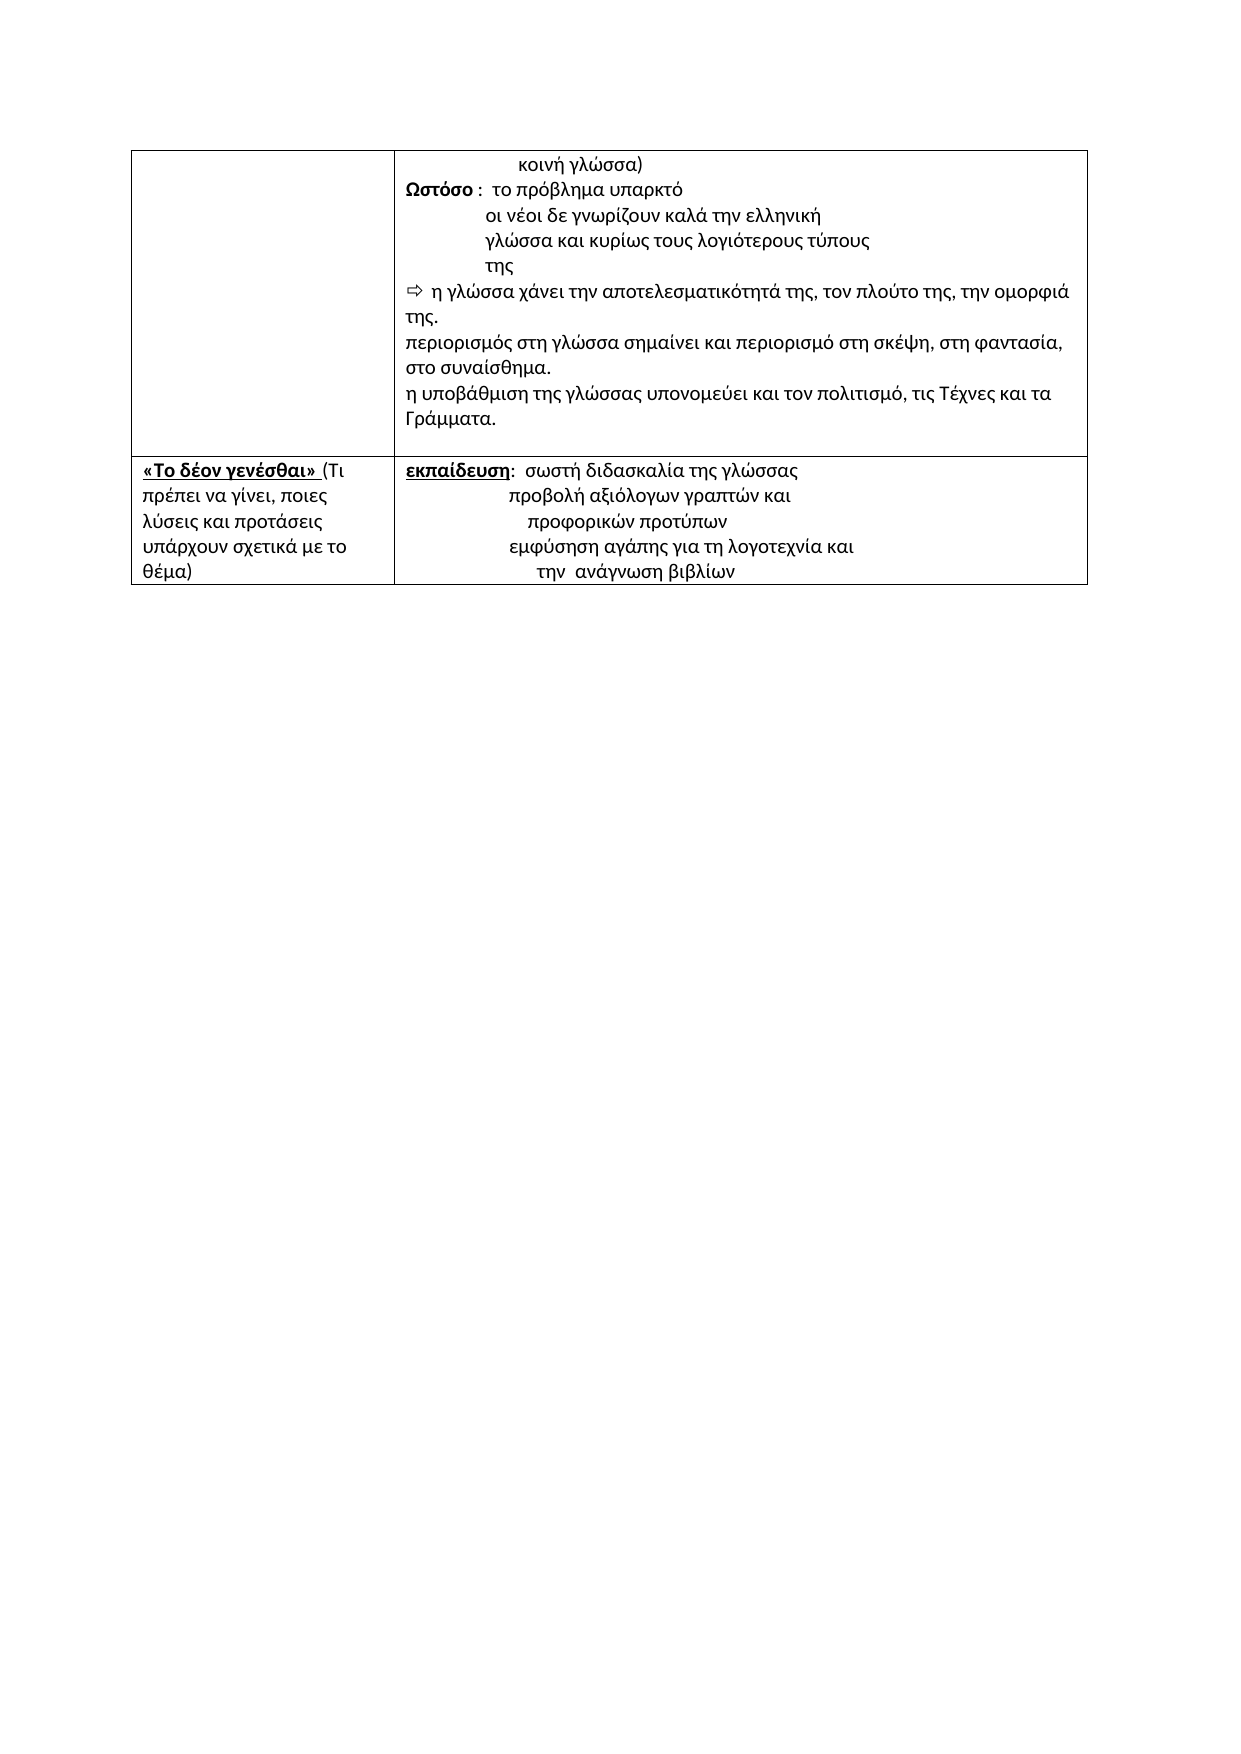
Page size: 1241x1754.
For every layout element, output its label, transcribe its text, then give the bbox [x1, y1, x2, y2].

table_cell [132, 151, 394, 456]
table_cell «Το δέον γενέσθαι» (Τι πρέπει να γίνει, ποιες λύσεις και προτάσεις υπάρχουν σχετικά με το θέμα) [132, 457, 394, 584]
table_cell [395, 151, 1087, 456]
table_cell εκπαίδευση: σωστή διδασκαλία της γλώσσας προβολή αξιόλογων γραπτών και προφορικών προτύπων εμφύσηση αγάπης για τη λογοτεχνία και την ανάγνωση βιβλίων [395, 457, 1087, 584]
